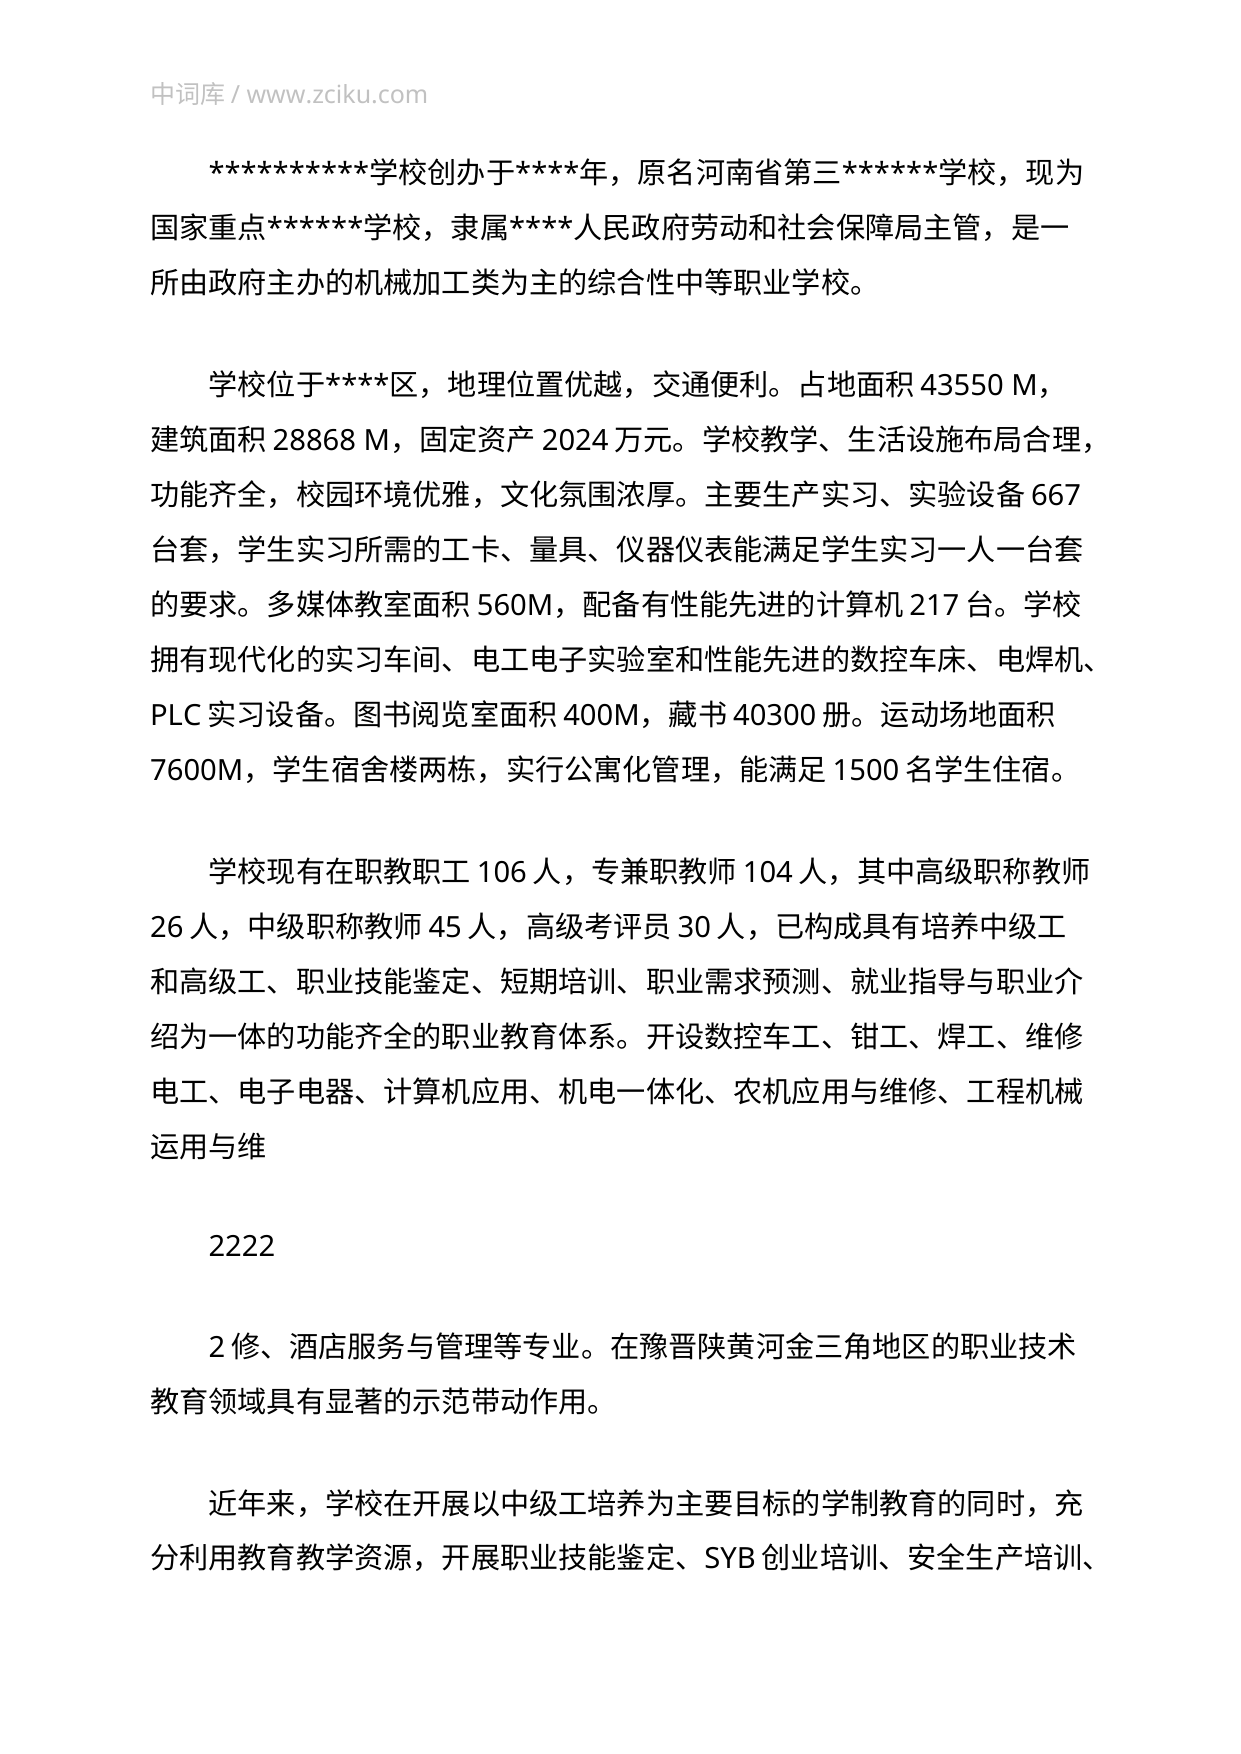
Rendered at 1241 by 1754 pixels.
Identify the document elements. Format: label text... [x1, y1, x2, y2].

text **********学校创办于****年，原名河南省第三******学校，现为国家重点******学校，隶属****人民政府劳动和社会保障局主管，是一所由政府主办的机械加工类为主的综合性中等职业学校。 [150, 150, 1090, 302]
text 学校位于****区，地理位置优越，交通便利。占地面积43550 M，建筑面积28868 M，固定资产2024万元。学校教学、生活设施布局合理，功能齐全，校园环境优雅，文化氛围浓厚。主要生产实习、实验设备667台套，学生实习所需的工卡、量具、仪器仪表能满足学生实习一人一台套的要求。多媒体教室面积560M，配备有性能先进的计算机217台。学校拥有现代化的实习车间、电工电子实验室和性能先进的数控车床、电焊机、PLC实习设备。图书阅览室面积400M，藏书40300册。运动场地面积7600M，学生宿舍楼两栋，实行公寓化管理，能满足1500名学生住宿。 [150, 362, 1090, 789]
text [150, 1480, 1090, 1577]
text 2222 [150, 1225, 1090, 1265]
text 学校现有在职教职工106人，专兼职教师104人，其中高级职称教师26人，中级职称教师45人，高级考评员30人，已构成具有培养中级工和高级工、职业技能鉴定、短期培训、职业需求预测、就业指导与职业介绍为一体的功能齐全的职业教育体系。开设数控车工、钳工、焊工、维修电工、电子电器、计算机应用、机电一体化、农机应用与维修、工程机械运用与维 [150, 848, 1090, 1166]
text 2修、酒店服务与管理等专业。在豫晋陕黄河金三角地区的职业技术教育领域具有显著的示范带动作用。 [150, 1323, 1090, 1421]
